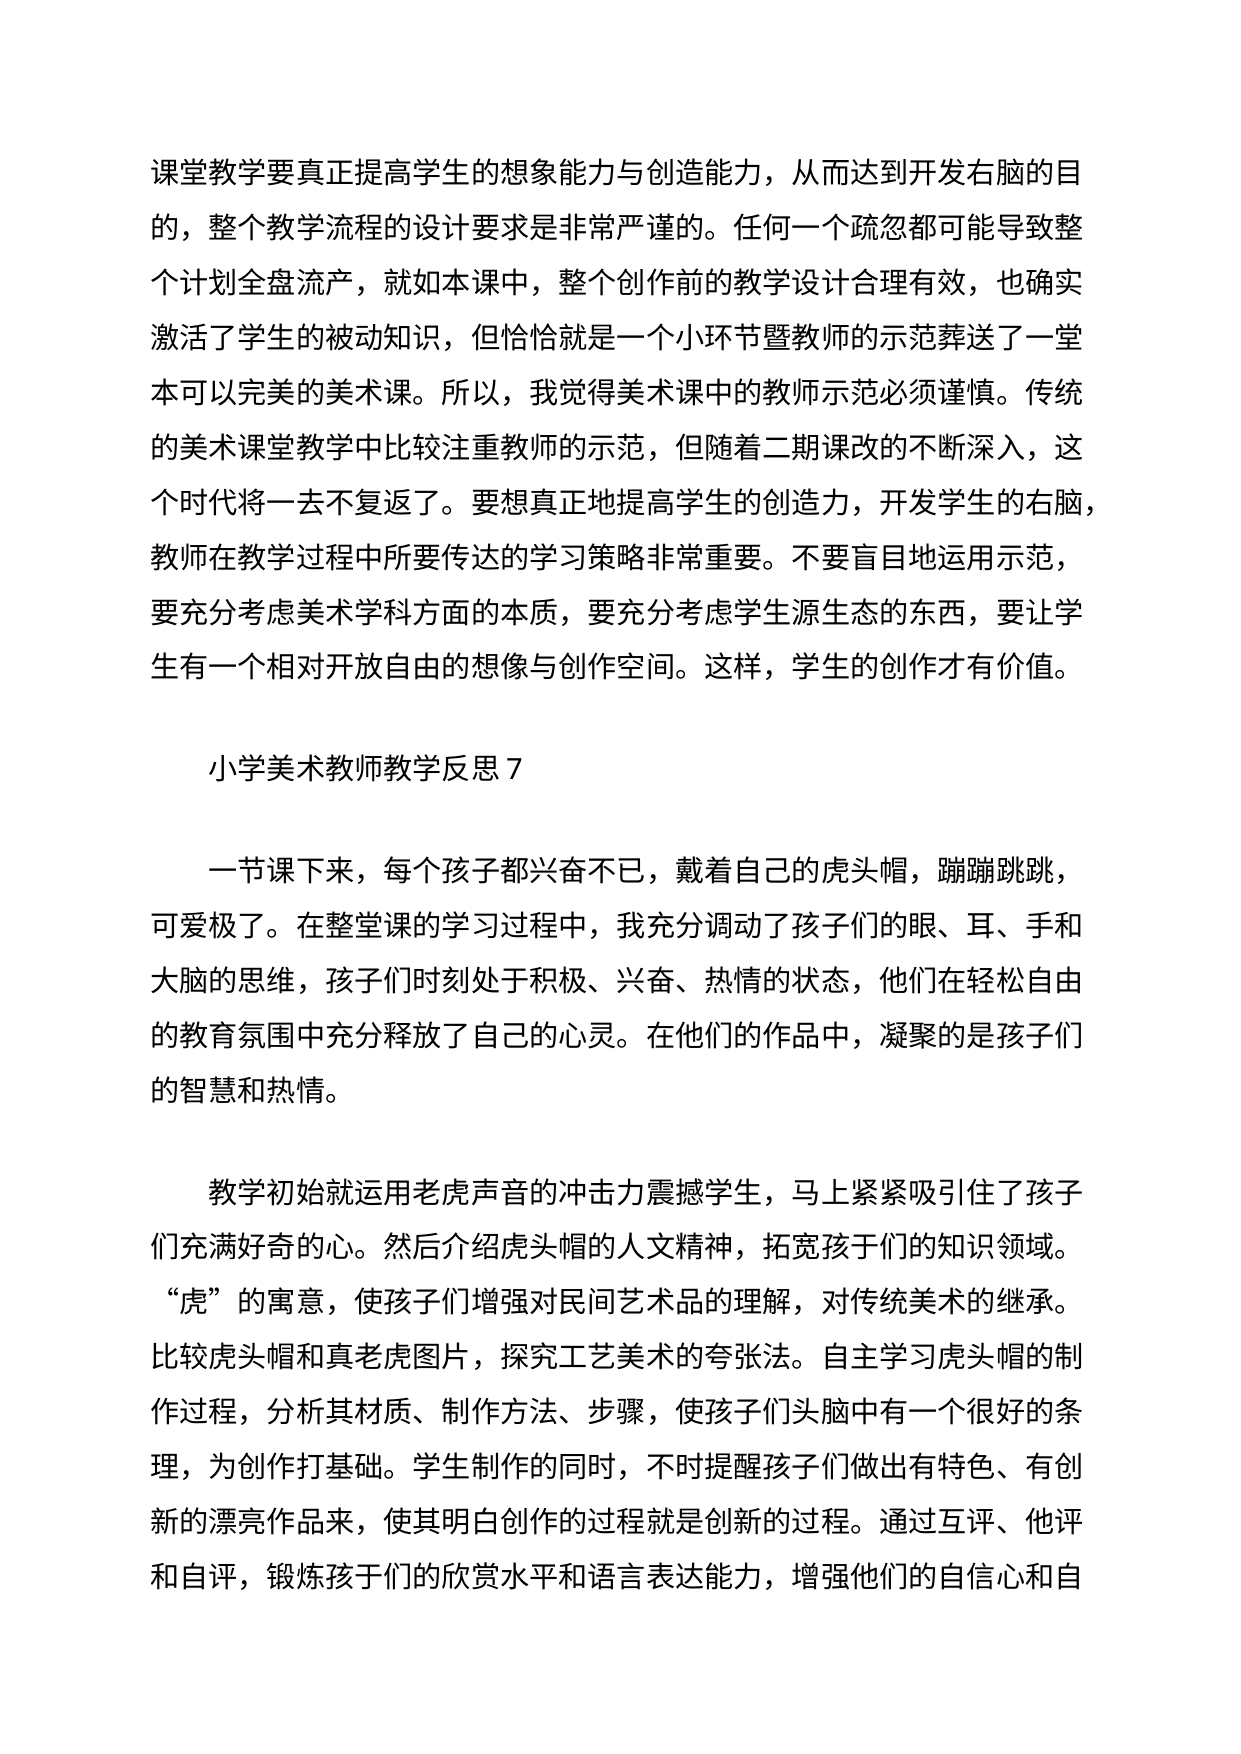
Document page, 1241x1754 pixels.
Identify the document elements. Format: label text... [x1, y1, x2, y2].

text 小学美术教师教学反思7 [150, 746, 1090, 788]
text 一节课下来，每个孩子都兴奋不已，戴着自己的虎头帽，蹦蹦跳跳，可爱极了。在整堂课的学习过程中，我充分调动了孩子们的眼、耳、手和大脑的思维，孩子们时刻处于积极、兴奋、热情的状态，他们在轻松自由的教育氛围中充分释放了自己的心灵。在他们的作品中，凝聚的是孩子们的智慧和热情。 [150, 848, 1090, 1110]
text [150, 1169, 1090, 1596]
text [150, 150, 1090, 686]
